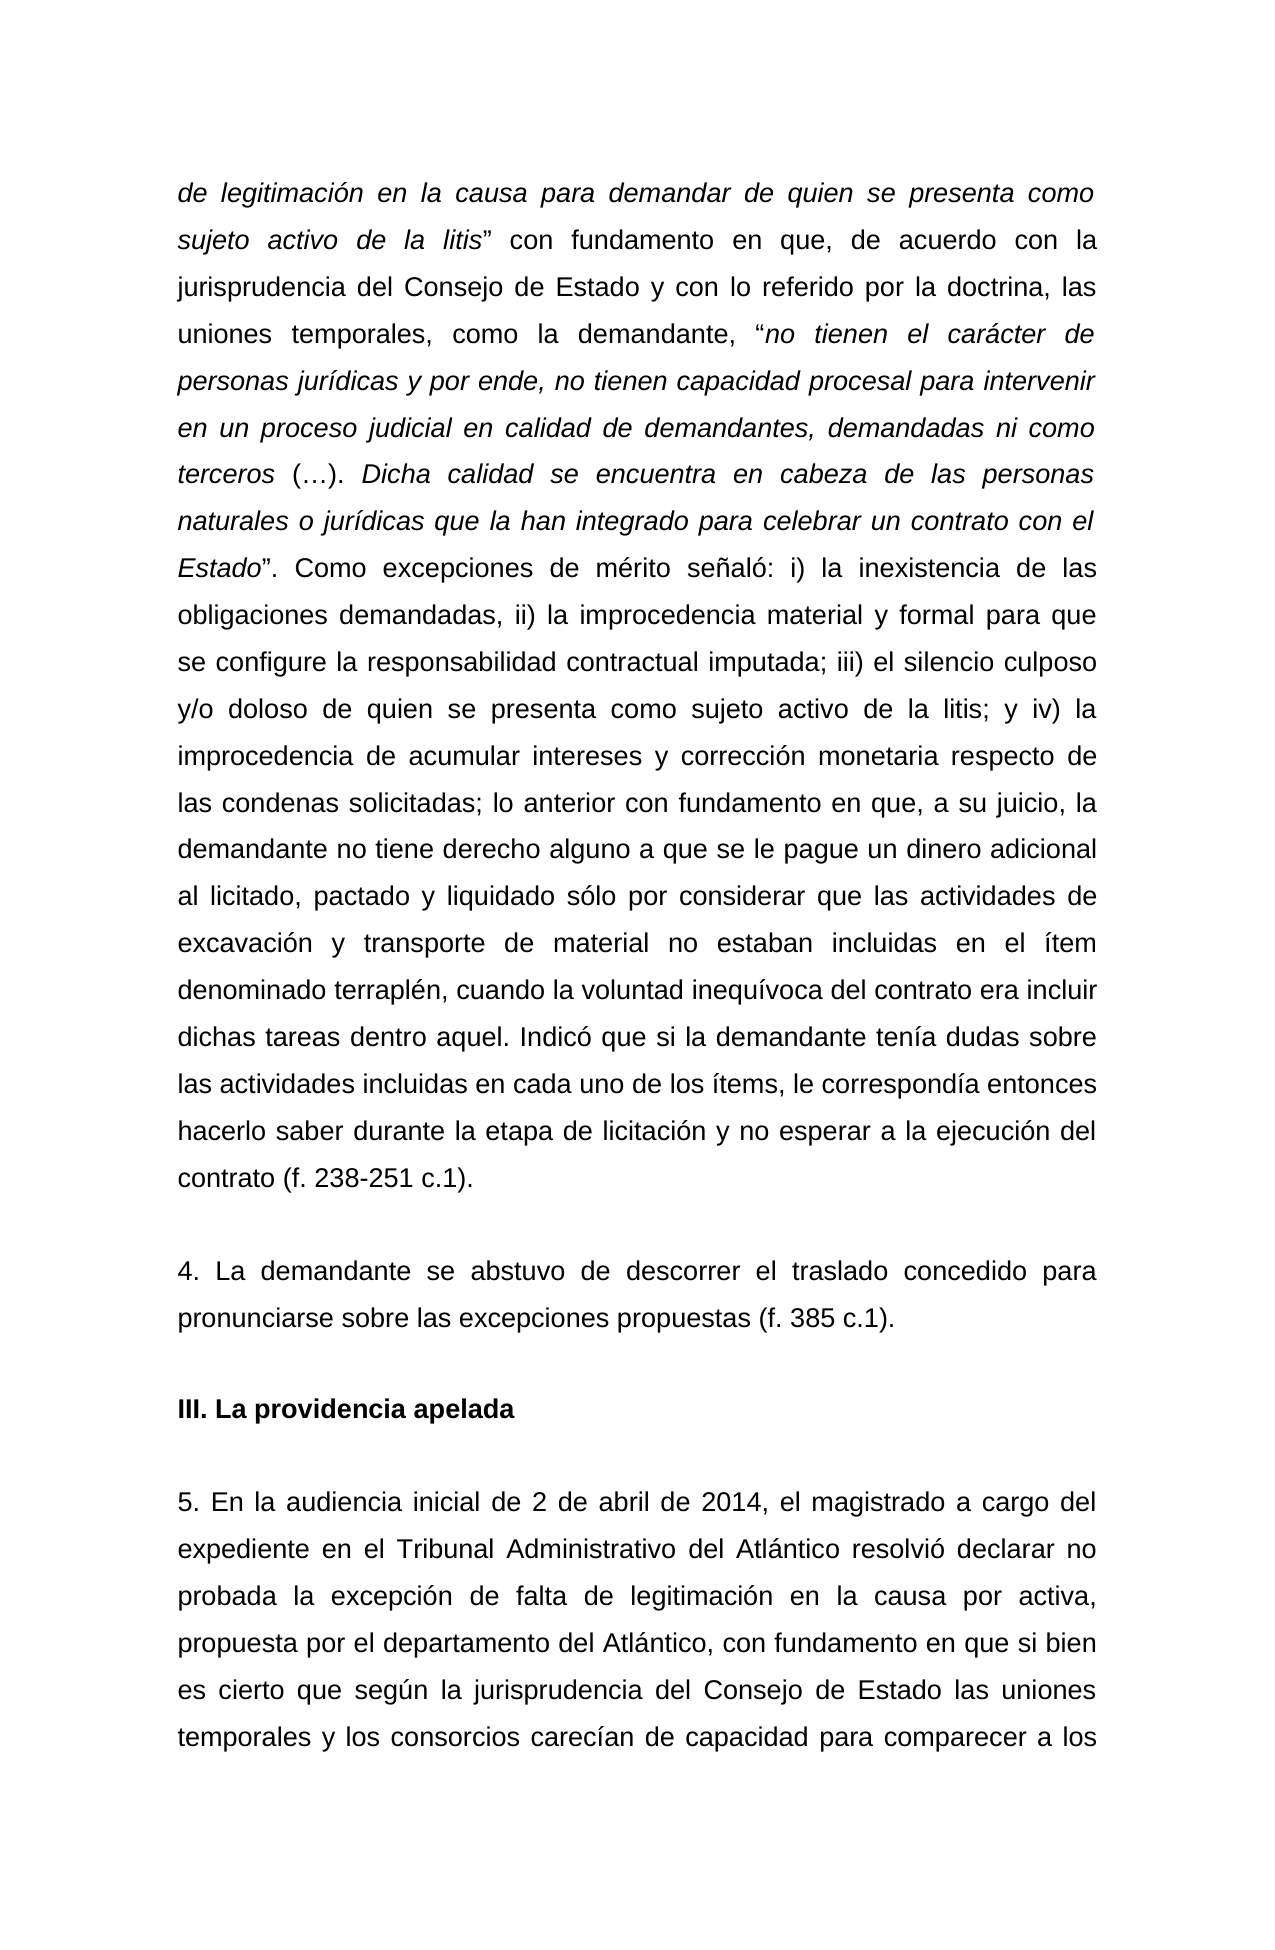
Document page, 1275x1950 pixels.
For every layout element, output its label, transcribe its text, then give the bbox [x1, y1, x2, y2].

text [177, 177, 1098, 1193]
text III. La providencia apelada [177, 1393, 1098, 1424]
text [177, 1486, 1098, 1752]
text 4. La demandante se abstuvo de descorrer el traslado concedido para pronunciarse sobre las excepciones propuestas (f. 385 c.1). [177, 1255, 1098, 1333]
